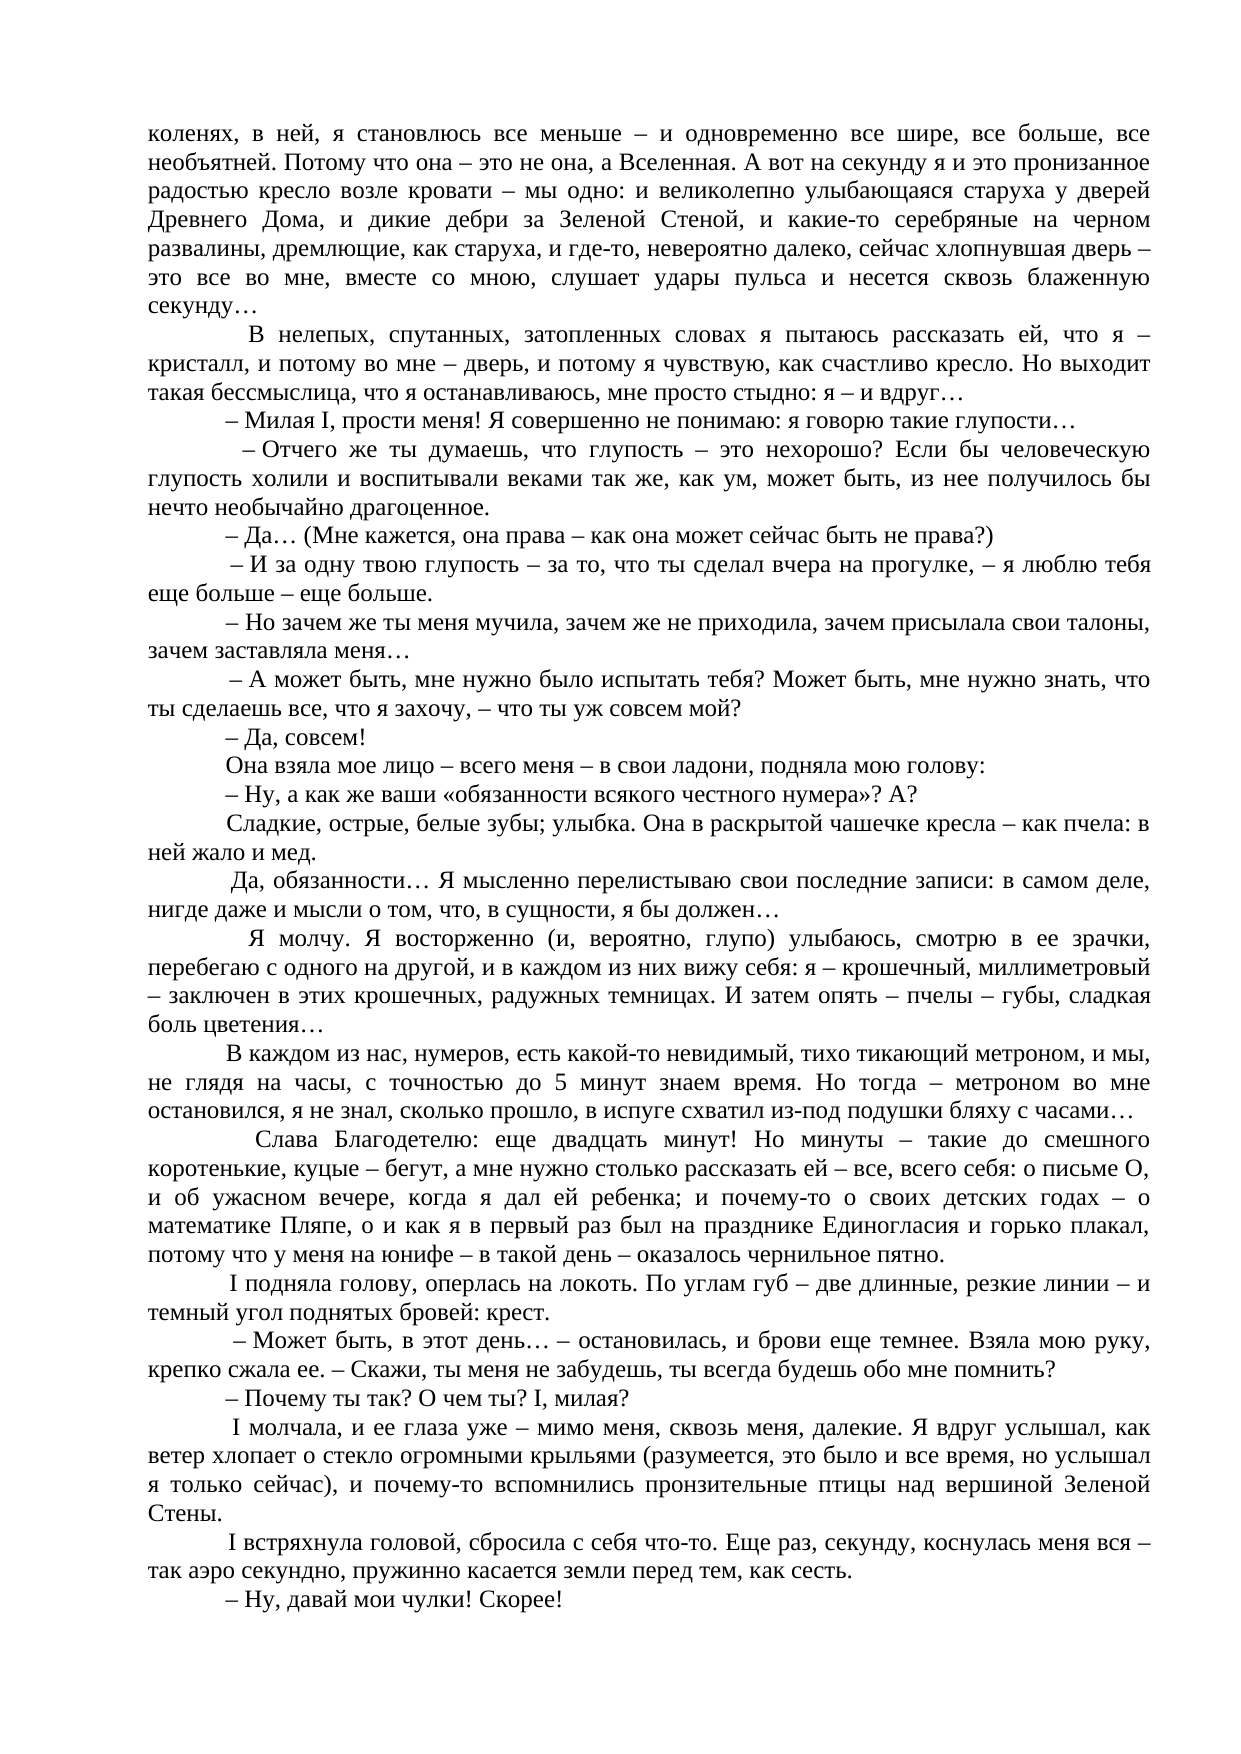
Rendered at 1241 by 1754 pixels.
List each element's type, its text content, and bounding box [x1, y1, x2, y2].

text Сладкие, острые, белые зубы; улыбка. Она в раскрытой чашечке кресла – как пчела: в ней жало и мед. [148, 808, 1152, 866]
text Я молчу. Я восторженно (и, вероятно, глупо) улыбаюсь, смотрю в ее зрачки, перебегаю с одного на другой, и в каждом из них вижу себя: я – крошечный, миллиметровый – заключен в этих крошечных, радужных темницах. И затем опять – пчелы – губы, сладкая боль цветения… [148, 923, 1152, 1038]
text – Но зачем же ты меня мучила, зачем же не приходила, зачем присылала свои талоны, зачем заставляла меня… [148, 607, 1152, 664]
text – Почему ты так? О чем ты? I, милая? [148, 1383, 1152, 1412]
text – Ну, а как же ваши «обязанности всякого честного нумера»? А? [148, 779, 1152, 808]
text В каждом из нас, нумеров, есть какой-то невидимый, тихо тикающий метроном, и мы, не глядя на часы, с точностью до 5 минут знаем время. Но тогда – метроном во мне остановился, я не знал, сколько прошло, в испуге схватил из-под подушки бляху с часами… [148, 1038, 1152, 1124]
text В нелепых, спутанных, затопленных словах я пытаюсь рассказать ей, что я – кристалл, и потому во мне – дверь, и потому я чувствую, как счастливо кресло. Но выходит такая бессмыслица, что я останавливаюсь, мне просто стыдно: я – и вдруг… [148, 319, 1152, 406]
text I встряхнула головой, сбросила с себя что-то. Еще раз, секунду, коснулась меня вся – так аэро секундно, пружинно касается земли перед тем, как сесть. [148, 1527, 1152, 1584]
text – Да… (Мне кажется, она права – как она может сейчас быть не права?) [148, 521, 1152, 549]
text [148, 118, 1152, 319]
text – А может быть, мне нужно было испытать тебя? Может быть, мне нужно знать, что ты сделаешь все, что я захочу, – что ты уж совсем мой? [148, 664, 1152, 722]
text Она взяла мое лицо – всего меня – в свои ладони, подняла мою голову: [148, 751, 1152, 779]
text I молчала, и ее глаза уже – мимо меня, сквозь меня, далекие. Я вдруг услышал, как ветер хлопает о стекло огромными крыльями (разумеется, это было и все время, но услышал я только сейчас), и почему-то вспомнились пронзительные птицы над вершиной Зеленой Стены. [148, 1412, 1152, 1527]
text Слава Благодетелю: еще двадцать минут! Но минуты – такие до смешного коротенькие, куцые – бегут, а мне нужно столько рассказать ей – все, всего себя: о письме О, и об ужасном вечере, когда я дал ей ребенка; и почему-то о своих детских годах – о математике Пляпе, о и как я в первый раз был на празднике Единогласия и горько плакал, потому что у меня на юнифе – в такой день – оказалось чернильное пятно. [148, 1124, 1152, 1268]
text – Может быть, в этот день… – остановилась, и брови еще темнее. Взяла мою руку, крепко сжала ее. – Скажи, ты меня не забудешь, ты всегда будешь обо мне помнить? [148, 1326, 1152, 1383]
text – Ну, давай мои чулки! Скорее! [148, 1584, 1152, 1613]
text – Да, совсем! [148, 722, 1152, 751]
text – И за одну твою глупость – за то, что ты сделал вчера на прогулке, – я люблю тебя еще больше – еще больше. [148, 549, 1152, 607]
text I подняла голову, оперлась на локоть. По углам губ – две длинные, резкие линии – и темный угол поднятых бровей: крест. [148, 1268, 1152, 1326]
text – Отчего же ты думаешь, что глупость – это нехорошо? Если бы человеческую глупость холили и воспитывали веками так же, как ум, может быть, из нее получилось бы нечто необычайно драгоценное. [148, 434, 1152, 521]
text – Милая I, прости меня! Я совершенно не понимаю: я говорю такие глупости… [148, 406, 1152, 434]
text Да, обязанности… Я мысленно перелистываю свои последние записи: в самом деле, нигде даже и мысли о том, что, в сущности, я бы должен… [148, 866, 1152, 923]
